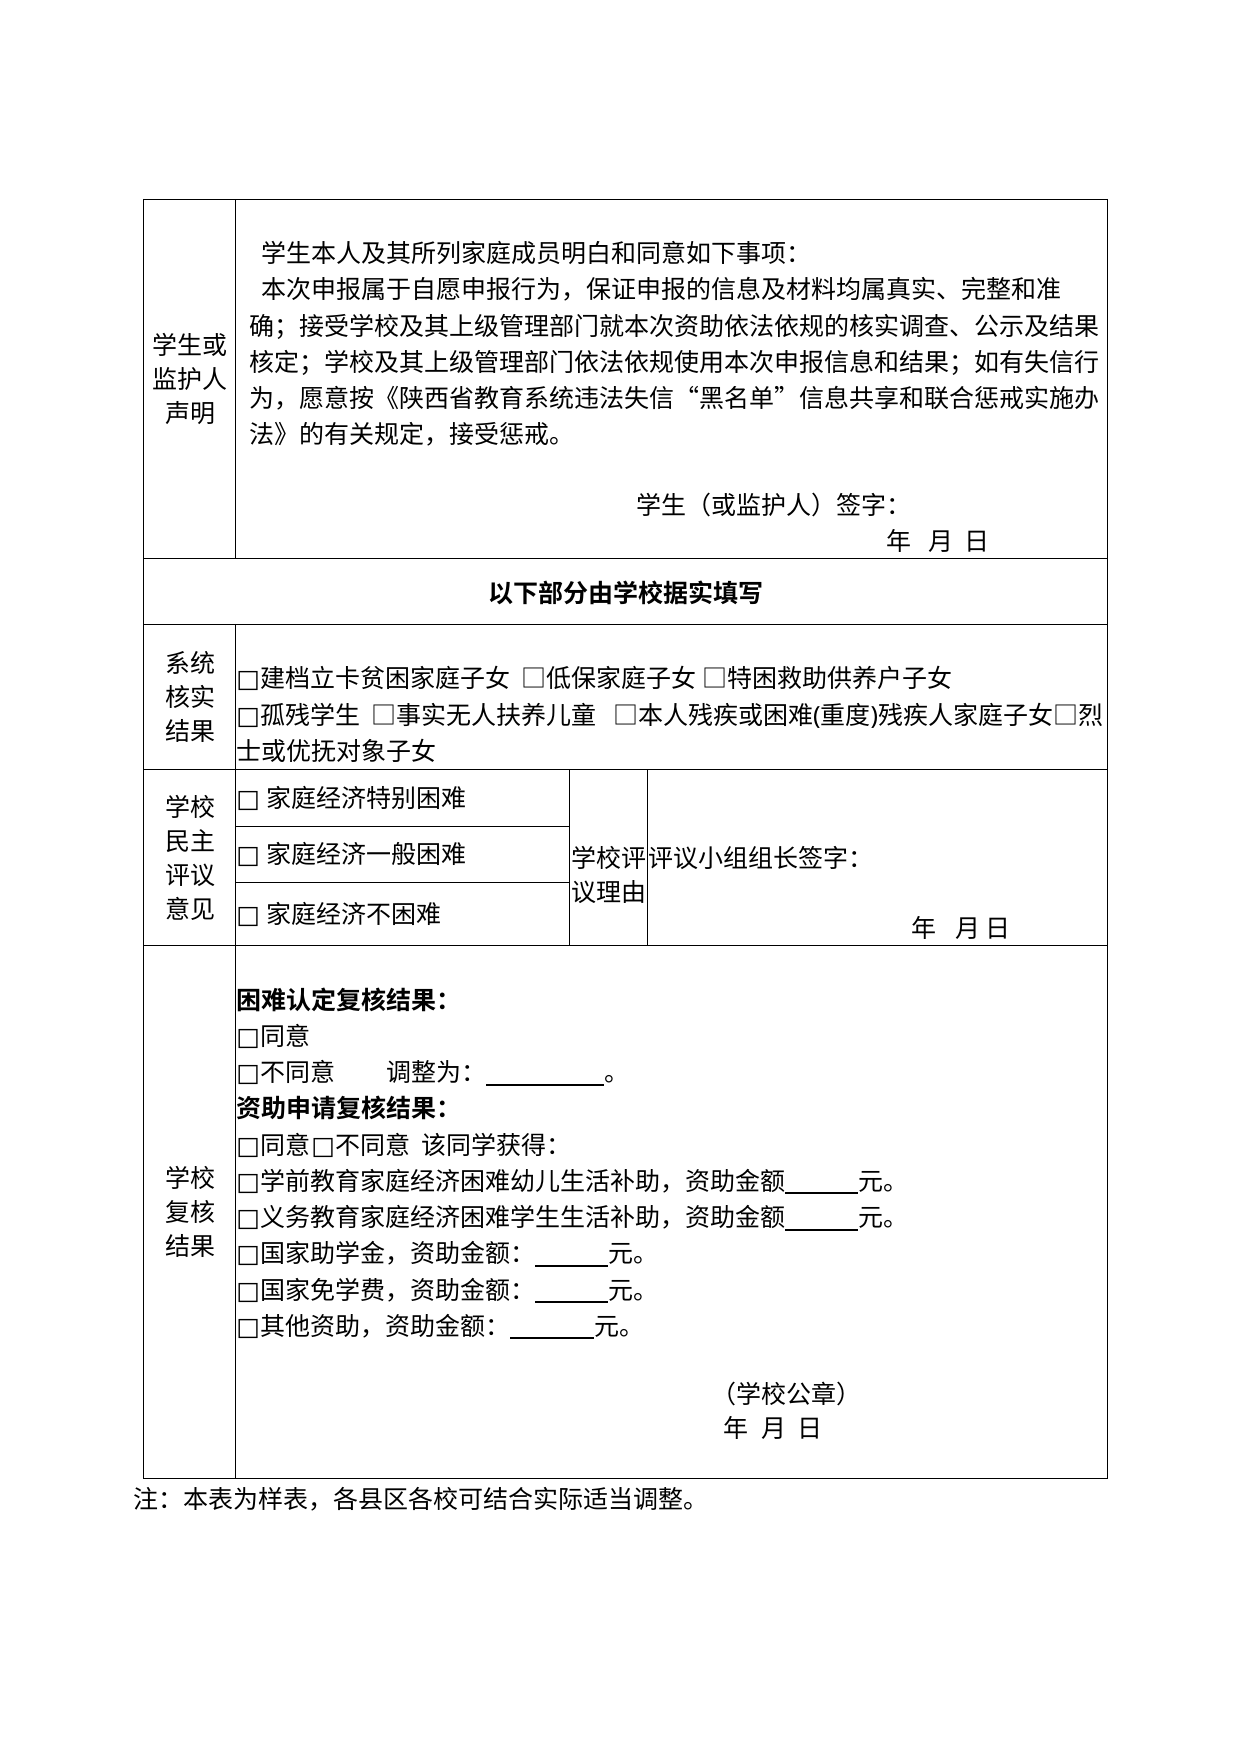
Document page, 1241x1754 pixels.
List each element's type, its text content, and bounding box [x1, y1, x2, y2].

table_cell 系统 核实 结果 [144, 625, 235, 769]
table_cell 学校评议理由 [570, 770, 647, 945]
text 注：本表为样表，各县区各校可结合实际适当调整。 [133, 1479, 1119, 1515]
table_header 学生或监护人声明 [144, 200, 235, 558]
table_cell 困难认定复核结果： □同意 □不同意 调整为： 。 资助申请复核结果： □同意 □不同意 该同学获得： □学前教育家庭经济困难幼儿生活补助，资助金额 元。 □义务教育家庭经济困难学生生活补助，资助金额 元。 □国家助学金，资助金额： 元。 □国家免学费，资助金额： 元。 □其他资助，资助金额： 元。 （学校公章） 年 月 日 [236, 946, 1107, 1478]
table_cell □ 家庭经济特别困难 [236, 770, 569, 826]
table_cell 评议小组组长签字： 年 月 日 [648, 770, 1107, 945]
table_cell □ 家庭经济不困难 [236, 883, 569, 945]
table_header 学生本人及其所列家庭成员明白和同意如下事项： 本次申报属于自愿申报行为，保证申报的信息及材料均属真实、完整和准确；接受学校及其上级管理部门就本次资助依法依规的核实调查、公示及结果核定；学校及其上级管理部门依法依规使用本次申报信息和结果；如有失信行为，愿意按《陕西省教育系统违法失信“黑名单”信息共享和联合惩戒实施办法》的有关规定，接受惩戒。 学生（或监护人）签字： 年 月 日 [236, 200, 1107, 558]
table_cell 以下部分由学校据实填写 [144, 559, 1107, 624]
table_cell 学校 复核 结果 [144, 946, 235, 1478]
table_cell □建档立卡贫困家庭子女 □低保家庭子女 □特困救助供养户子女 □孤残学生 □事实无人扶养儿童 □本人残疾或困难(重度)残疾人家庭子女□烈士或优抚对象子女 [236, 625, 1107, 769]
table_cell 学校 民主 评议 意见 [144, 770, 235, 945]
table_cell □ 家庭经济一般困难 [236, 827, 569, 882]
